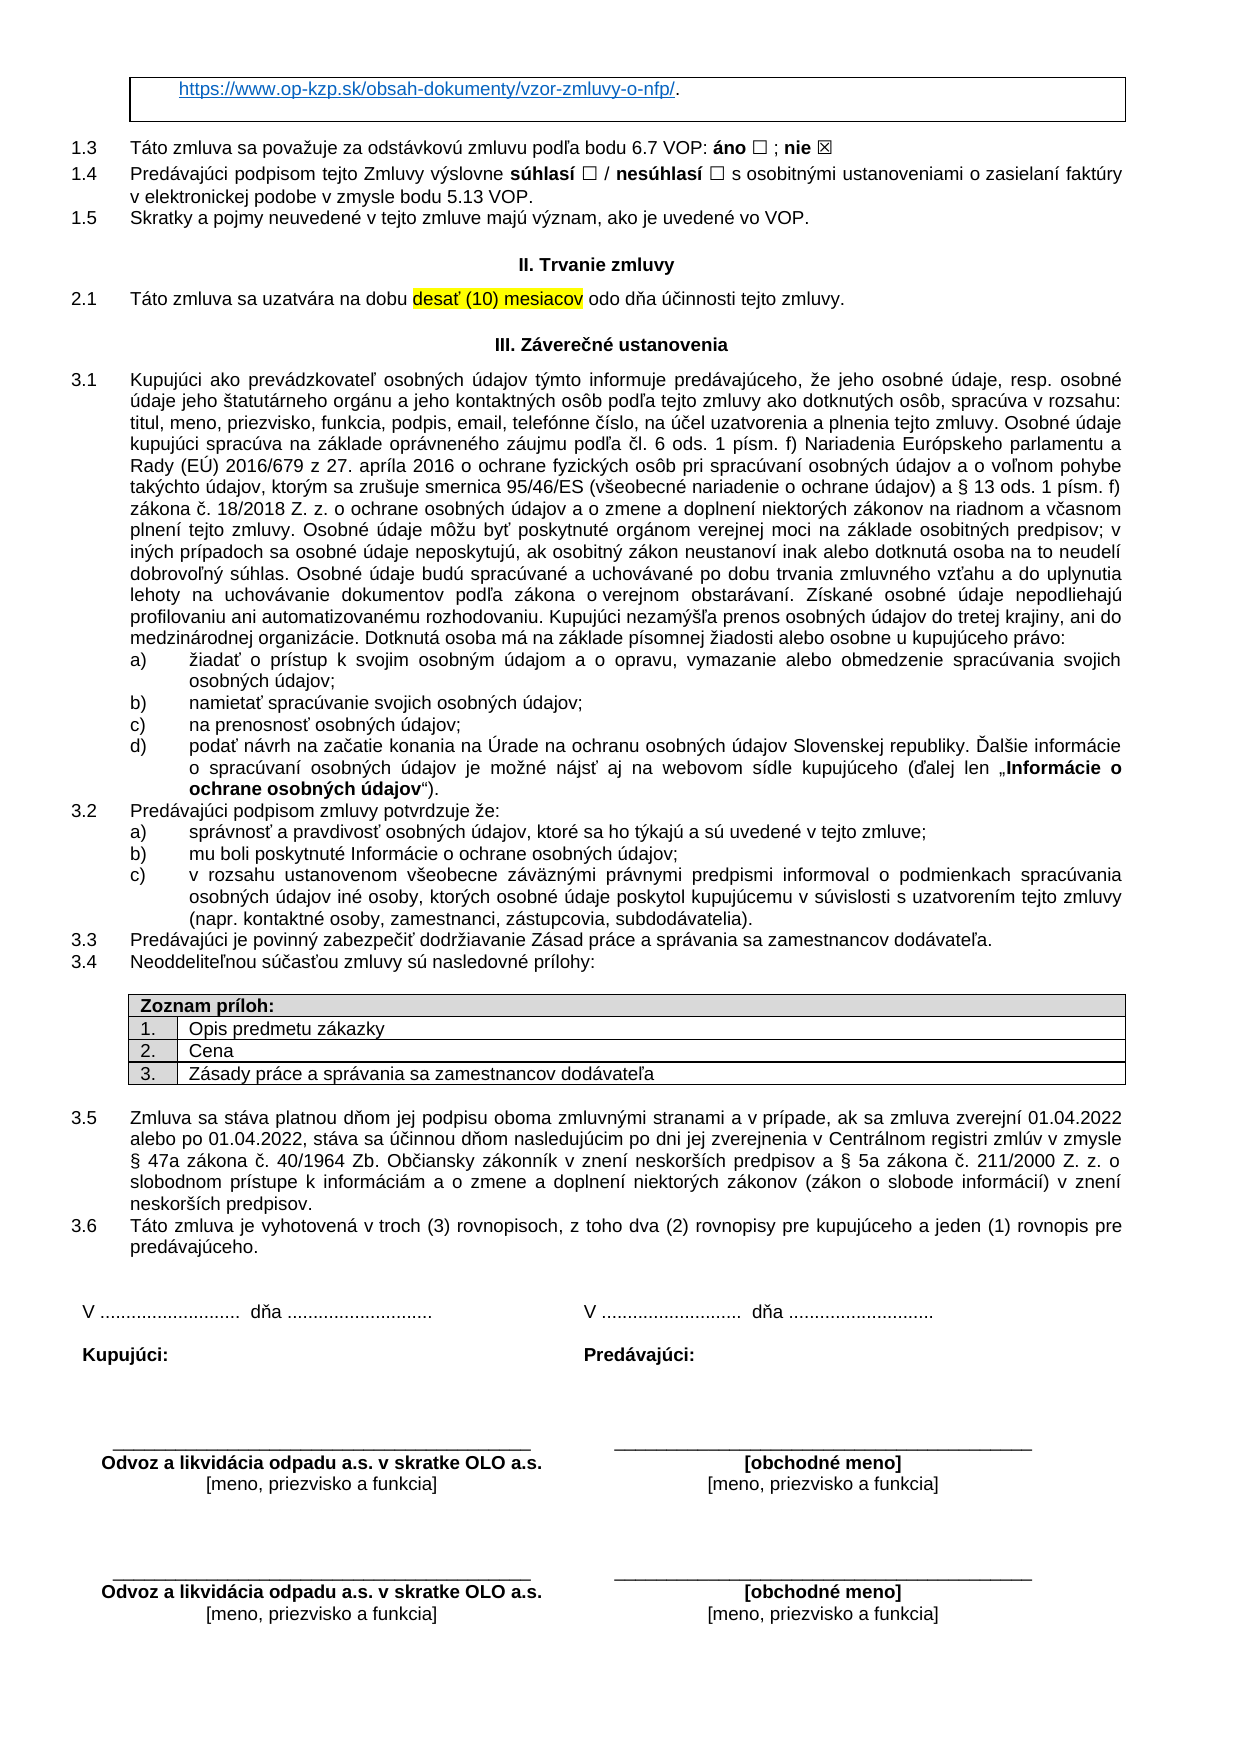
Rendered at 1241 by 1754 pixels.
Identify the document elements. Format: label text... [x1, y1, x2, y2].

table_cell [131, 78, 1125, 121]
list mu boli poskytnuté Informácie o ochrane osobných údajov; [130, 843, 1122, 864]
table_cell 2. [129, 1040, 177, 1061]
list Zmluva sa stáva platnou dňom jej podpisu oboma zmluvnými stranami a v prípade, ak sa zmluva zverejní 01.04.2022 alebo po 01.04.2022, stáva sa účinnou dňom nasledujúcim po dni jej zverejnenia v Centrálnom registri zmlúv v zmysle § 47a zákona č. 40/1964 Zb. Občiansky zákonník v znení neskorších predpisov a § 5a zákona č. 211/2000 Z. z. o slobodnom prístupe k informáciám a o zmene a doplnení niektorých zákonov (zákon o slobode informácií) v znení neskorších predpisov. [71, 1107, 1122, 1214]
list Táto zmluva sa uzatvára na dobu desať (10) mesiacov odo dňa účinnosti tejto zmluvy. [583, 288, 1122, 309]
table_cell Zásady práce a správania sa zamestnancov dodávateľa [178, 1063, 1125, 1084]
list Táto zmluva sa považuje za odstávkovú zmluvu podľa bodu 6.7 VOP: áno ; nie [71, 134, 1122, 160]
table_cell Predávajúci: ________________________________________ [obchodné meno] [meno, priezvisko a funkcia] [572, 1322, 1074, 1516]
list Predávajúci podpisom tejto Zmluvy výslovne súhlasí / nesúhlasí s osobitnými ustanoveniami o zasielaní faktúry v elektronickej podobe v zmysle bodu 5.13 VOP. [71, 160, 1122, 207]
list žiadať o prístup k svojim osobným údajom a o opravu, vymazanie alebo obmedzenie spracúvania svojich osobných údajov; [130, 649, 1122, 692]
list namietať spracúvanie svojich osobných údajov; [130, 692, 1122, 713]
table_header V ........................... dňa ............................ [71, 1301, 572, 1322]
table_cell ________________________________________ [obchodné meno] [meno, priezvisko a funkcia] [572, 1516, 1074, 1624]
text III. Záverečné ustanovenia [100, 334, 1122, 356]
list Táto zmluva sa uzatvára na dobu desať (10) mesiacov odo dňa účinnosti tejto zmluvy. [71, 288, 413, 309]
table_header V ........................... dňa ............................ [572, 1301, 1074, 1322]
list Neoddeliteľnou súčasťou zmluvy sú nasledovné prílohy: [71, 951, 1122, 972]
table_cell ________________________________________ Odvoz a likvidácia odpadu a.s. v skratke OLO a.s. [meno, priezvisko a funkcia] [71, 1516, 572, 1624]
list Skratky a pojmy neuvedené v tejto zmluve majú význam, ako je uvedené vo VOP. [71, 207, 1122, 229]
table_cell 1. [129, 1017, 177, 1039]
list na prenosnosť osobných údajov; [130, 713, 1122, 735]
list Táto zmluva je vyhotovená v troch (3) rovnopisoch, z toho dva (2) rovnopisy pre kupujúceho a jeden (1) rovnopis pre predávajúceho. [71, 1214, 1122, 1258]
list podať návrh na začatie konania na Úrade na ochranu osobných údajov Slovenskej republiky. Ďalšie informácie o spracúvaní osobných údajov je možné nájsť aj na webovom sídle kupujúceho (ďalej len „Informácie o ochrane osobných údajov“). [130, 735, 1122, 799]
table_cell Cena [178, 1040, 1125, 1061]
list Predávajúci podpisom zmluvy potvrdzuje že: [71, 799, 1122, 821]
list v rozsahu ustanovenom všeobecne záväznými právnymi predpismi informoval o podmienkach spracúvania osobných údajov iné osoby, ktorých osobné údaje poskytol kupujúcemu v súvislosti s uzatvorením tejto zmluvy (napr. kontaktné osoby, zamestnanci, zástupcovia, subdodávatelia). [130, 864, 1122, 929]
text II. Trvanie zmluvy [71, 254, 1122, 275]
table_cell Opis predmetu zákazky [178, 1017, 1125, 1039]
list správnosť a pravdivosť osobných údajov, ktoré sa ho týkajú a sú uvedené v tejto zmluve; [130, 821, 1122, 843]
table_header Zoznam príloh: [129, 995, 1125, 1016]
list Kupujúci ako prevádzkovateľ osobných údajov týmto informuje predávajúceho, že jeho osobné údaje, resp. osobné údaje jeho štatutárneho orgánu a jeho kontaktných osôb podľa tejto zmluvy ako dotknutých osôb, spracúva v rozsahu: titul, meno, priezvisko, funkcia, podpis, email, telefónne číslo, na účel uzatvorenia a plnenia tejto zmluvy. Osobné údaje kupujúci spracúva na základe oprávneného záujmu podľa čl. 6 ods. 1 písm. f) Nariadenia Európskeho parlamentu a Rady (EÚ) 2016/679 z 27. apríla 2016 o ochrane fyzických osôb pri spracúvaní osobných údajov a o voľnom pohybe takýchto údajov, ktorým sa zrušuje smernica 95/46/ES (všeobecné nariadenie o ochrane údajov) a § 13 ods. 1 písm. f) zákona č. 18/2018 Z. z. o ochrane osobných údajov a o zmene a doplnení niektorých zákonov na riadnom a včasnom plnení tejto zmluvy. Osobné údaje môžu byť poskytnuté orgánom verejnej moci na základe osobitných predpisov; v iných prípadoch sa osobné údaje neposkytujú, ak osobitný zákon neustanoví inak alebo dotknutá osoba na to neudelí dobrovoľný súhlas. Osobné údaje budú spracúvané a uchovávané po dobu trvania zmluvného vzťahu a do uplynutia lehoty na uchovávanie dokumentov podľa zákona o verejnom obstarávaní. Získané osobné údaje nepodliehajú profilovaniu ani automatizovanému rozhodovaniu. Kupujúci nezamýšľa prenos osobných údajov do tretej krajiny, ani do medzinárodnej organizácie. Dotknutá osoba má na základe písomnej žiadosti alebo osobne u kupujúceho právo: [71, 368, 1122, 649]
table_cell 3. [129, 1063, 177, 1084]
list Predávajúci je povinný zabezpečiť dodržiavanie Zásad práce a správania sa zamestnancov dodávateľa. [71, 929, 1122, 951]
table_cell Kupujúci: ________________________________________ Odvoz a likvidácia odpadu a.s. v skratke OLO a.s. [meno, priezvisko a funkcia] [71, 1322, 572, 1516]
